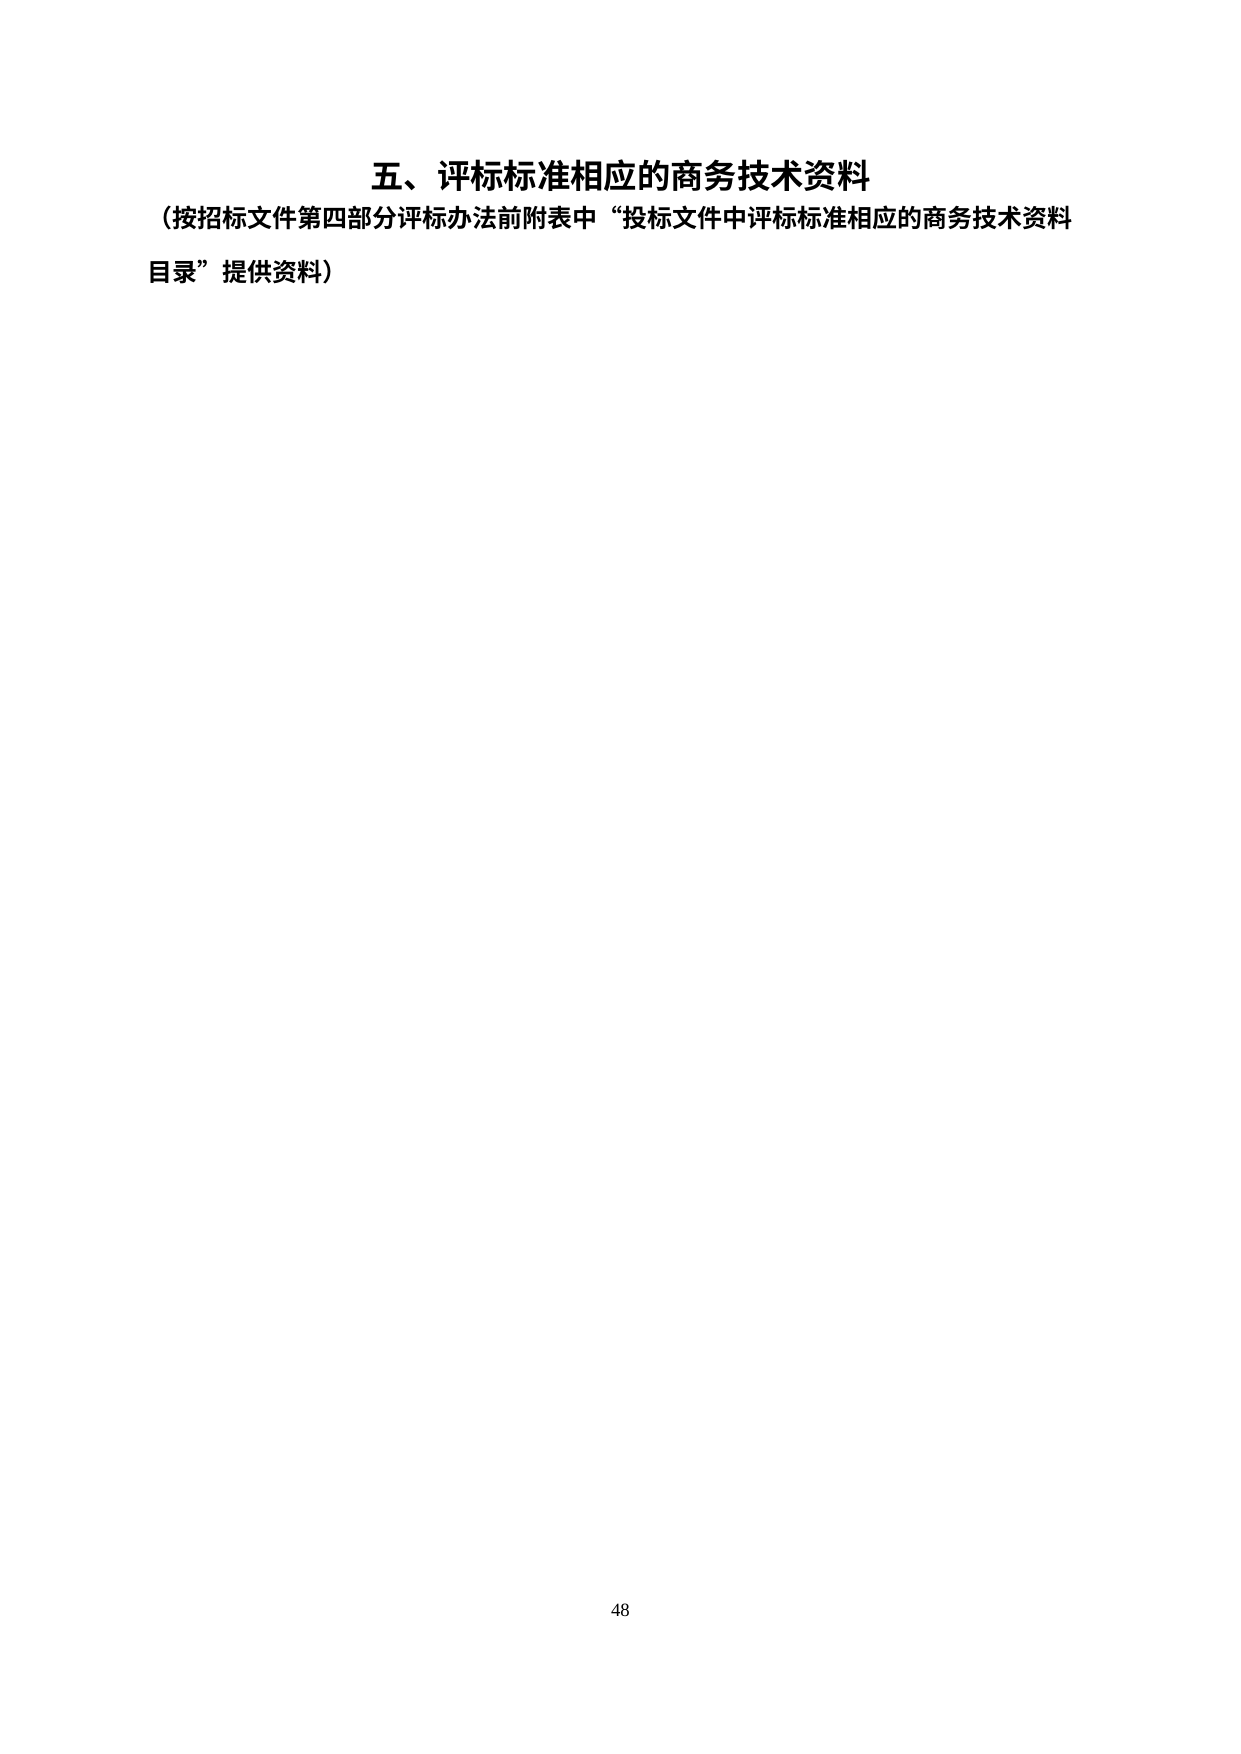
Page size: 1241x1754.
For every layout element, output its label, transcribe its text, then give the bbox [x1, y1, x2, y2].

text 五、评标标准相应的商务技术资料 [148, 150, 1092, 198]
text （按招标文件第四部分评标办法前附表中“投标文件中评标标准相应的商务技术资料目录”提供资料） [148, 198, 1092, 289]
